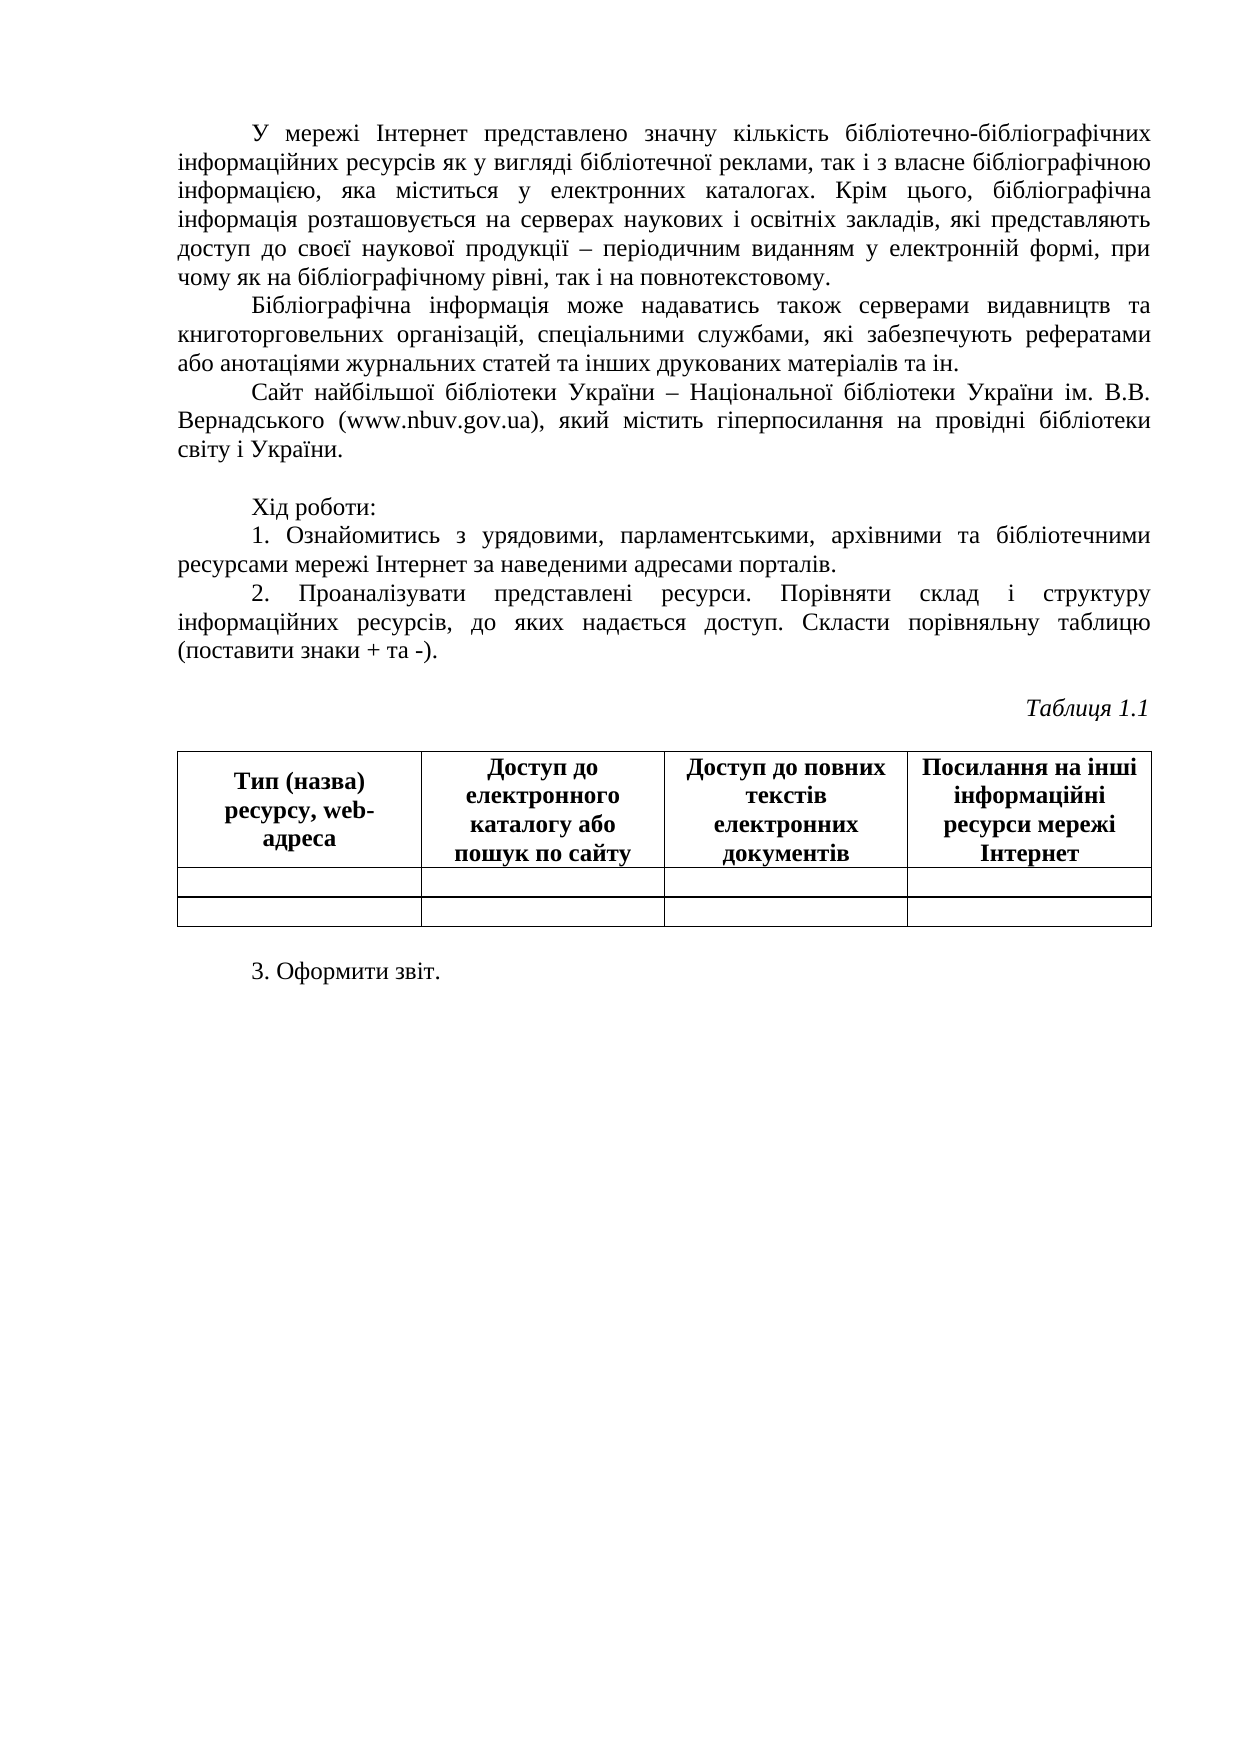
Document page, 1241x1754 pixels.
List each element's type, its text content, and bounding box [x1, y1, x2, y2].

table_header Доступ до електронного каталогу або пошук по сайту [422, 752, 664, 867]
text 2. Проаналізувати представлені ресурси. Порівняти склад і структуру інформаційних ресурсів, до яких надається доступ. Скласти порівняльну таблицю (поставити знаки + та -). [177, 578, 1152, 664]
text Бібліографічна інформація може надаватись також серверами видавництв та книготорговельних організацій, спеціальними службами, які забезпечують рефератами або анотаціями журнальних статей та інших друкованих матеріалів та ін. [177, 291, 1152, 377]
text 1. Ознайомитись з урядовими, парламентськими, архівними та бібліотечними ресурсами мережі Інтернет за наведеними адресами порталів. [177, 521, 1152, 578]
table_cell [908, 898, 1151, 926]
table_cell [665, 868, 907, 896]
table_cell [908, 868, 1151, 896]
text У мережі Інтернет представлено значну кількість бібліотечно-бібліографічних інформаційних ресурсів як у вигляді бібліотечної реклами, так і з власне бібліографічною інформацією, яка міститься у електронних каталогах. Крім цього, бібліографічна інформація розташовується на серверах наукових і освітніх закладів, які представляють доступ до своєї наукової продукції – періодичним виданням у електронній формі, при чому як на бібліографічному рівні, так і на повнотекстовому. [177, 118, 1152, 291]
table_cell [422, 868, 664, 896]
table_cell [178, 868, 421, 896]
text Хід роботи: [177, 463, 1152, 521]
table_cell [665, 898, 907, 926]
table_header Посилання на інші інформаційні ресурси мережі Інтернет [908, 752, 1151, 867]
text 3. Оформити звіт. [177, 956, 1152, 985]
table_header Доступ до повних текстів електронних документів [665, 752, 907, 867]
table_cell [422, 898, 664, 926]
text Сайт найбільшої бібліотеки України – Національної бібліотеки України ім. В.В. Вернадського (www.nbuv.gov.ua), який містить гіперпосилання на провідні бібліотеки світу і України. [177, 377, 1152, 463]
table_header Тип (назва) ресурсу, web-адреса [178, 752, 421, 867]
table_cell [178, 898, 421, 926]
text Таблиця 1.1 [177, 693, 1152, 722]
